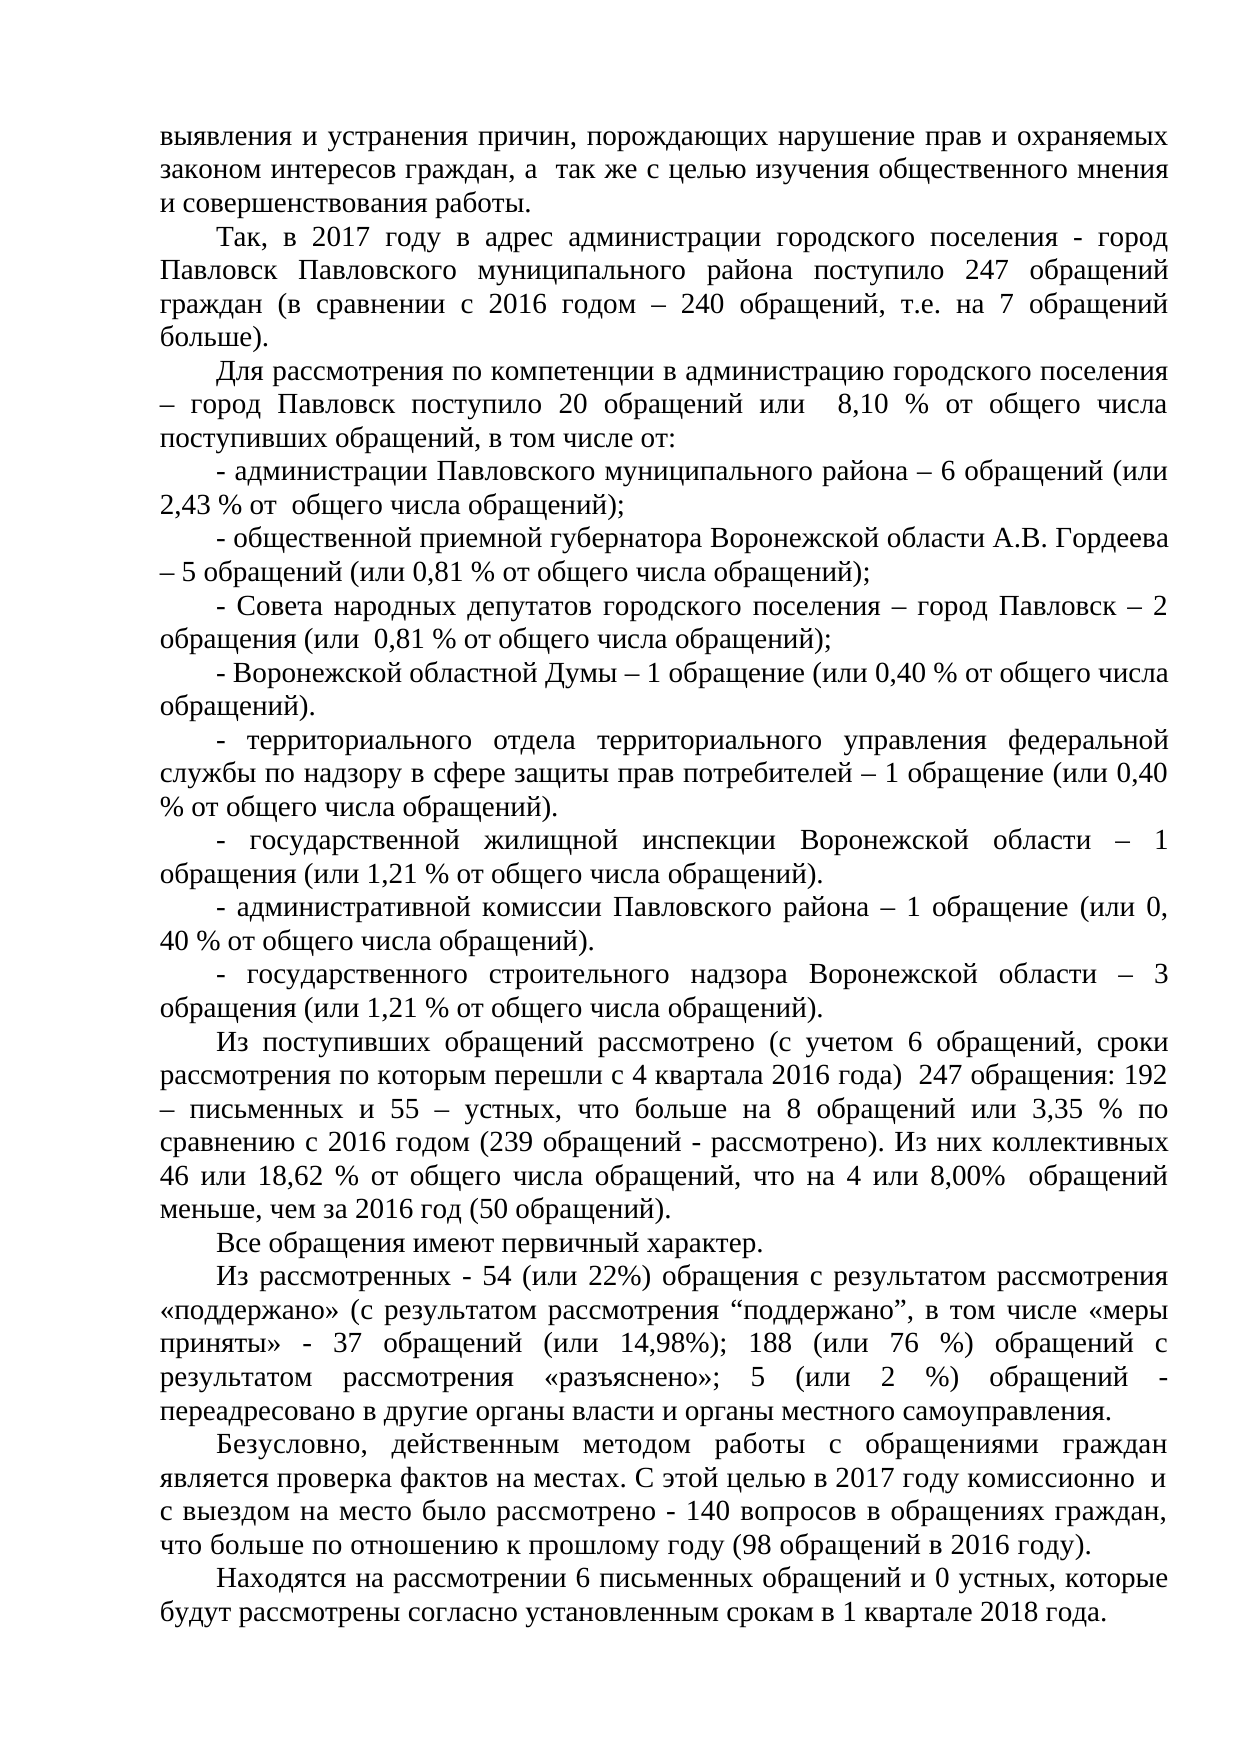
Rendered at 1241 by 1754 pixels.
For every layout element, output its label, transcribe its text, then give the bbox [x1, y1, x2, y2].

text Находятся на рассмотрении 6 письменных обращений и 0 устных, которые будут рассмотрены согласно установленным срокам в 1 квартале 2018 года. [159, 1560, 1169, 1627]
text - территориального отдела территориального управления федеральной службы по надзору в сфере защиты прав потребителей – 1 обращение (или 0,40 % от общего числа обращений). [159, 722, 1169, 822]
text - административной комиссии Павловского района – 1 обращение (или 0, 40 % от общего числа обращений). [159, 889, 1169, 957]
text - общественной приемной губернатора Воронежской области А.В. Гордеева – 5 обращений (или 0,81 % от общего числа обращений); [159, 521, 1169, 588]
text Все обращения имеют первичный характер. [159, 1225, 1169, 1258]
text Из рассмотренных - 54 (или 22%) обращения с результатом рассмотрения «поддержано» (с результатом рассмотрения “поддержано”, в том числе «меры приняты» - 37 обращений (или 14,98%); 188 (или 76 %) обращений с результатом рассмотрения «разъяснено»; 5 (или 2 %) обращений - переадресовано в другие органы власти и органы местного самоуправления. [159, 1258, 1169, 1426]
text Безусловно, действенным методом работы с обращениями граждан является проверка фактов на местах. С этой целью в 2017 году комиссионно и с выездом на место было рассмотрено - 140 вопросов в обращениях граждан, что больше по отношению к прошлому году (98 обращений в 2016 году). [159, 1426, 1169, 1560]
text - государственного строительного надзора Воронежской области – 3 обращения (или 1,21 % от общего числа обращений). [159, 957, 1169, 1024]
text Из поступивших обращений рассмотрено (с учетом 6 обращений, сроки рассмотрения по которым перешли с 4 квартала 2016 года) 247 обращения: 192 – письменных и 55 – устных, что больше на 8 обращений или 3,35 % по сравнению с 2016 годом (239 обращений - рассмотрено). Из них коллективных 46 или 18,62 % от общего числа обращений, что на 4 или 8,00% обращений меньше, чем за 2016 год (50 обращений). [159, 1024, 1169, 1225]
text Для рассмотрения по компетенции в администрацию городского поселения – город Павловск поступило 20 обращений или 8,10 % от общего числа поступивших обращений, в том числе от: [159, 353, 1169, 453]
text - Воронежской областной Думы – 1 обращение (или 0,40 % от общего числа обращений). [159, 655, 1169, 722]
text - администрации Павловского муниципального района – 6 обращений (или 2,43 % от общего числа обращений); [159, 453, 1169, 521]
text Так, в 2017 году в адрес администрации городского поселения - город Павловск Павловского муниципального района поступило 247 обращений граждан (в сравнении с 2016 годом – 240 обращений, т.е. на 7 обращений больше). [159, 219, 1169, 353]
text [159, 118, 1169, 219]
text - Совета народных депутатов городского поселения – город Павловск – 2 обращения (или 0,81 % от общего числа обращений); [159, 588, 1169, 655]
text - государственной жилищной инспекции Воронежской области – 1 обращения (или 1,21 % от общего числа обращений). [159, 822, 1169, 889]
